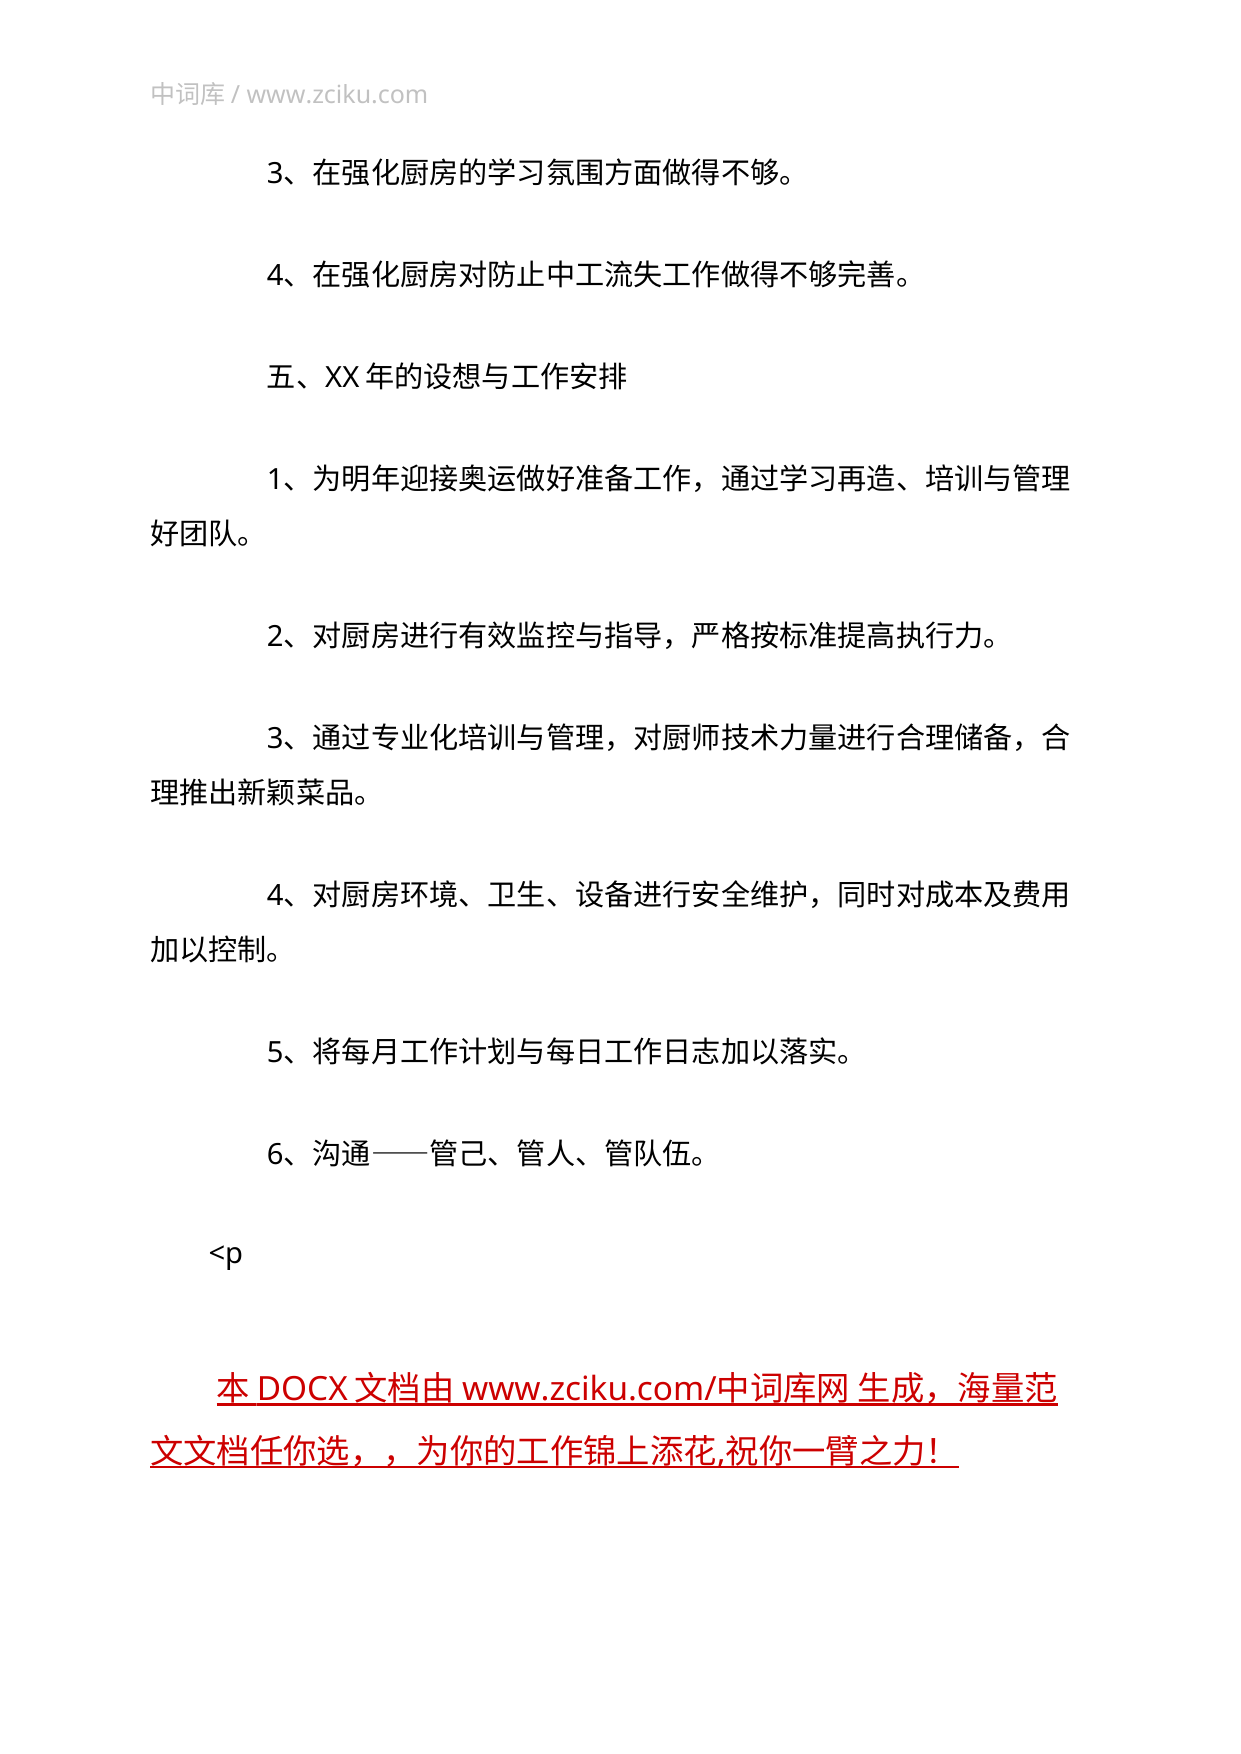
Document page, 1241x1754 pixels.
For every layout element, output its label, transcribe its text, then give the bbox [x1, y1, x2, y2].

text 本DOCX文档由 www.zciku.com/中词库网 生成，海量范文文档任你选，，为你的工作锦上添花,祝你一臂之力！ [150, 1362, 1090, 1473]
text <p [150, 1232, 1090, 1272]
text 6、沟通——管己、管人、管队伍。 [150, 1130, 1090, 1173]
text 五、XX年的设想与工作安排 [150, 354, 1090, 396]
text 3、在强化厨房的学习氛围方面做得不够。 [150, 150, 1090, 192]
text 4、对厨房环境、卫生、设备进行安全维护，同时对成本及费用加以控制。 [150, 871, 1090, 969]
text 3、通过专业化培训与管理，对厨师技术力量进行合理储备，合理推出新颖菜品。 [150, 715, 1090, 812]
text 5、将每月工作计划与每日工作日志加以落实。 [150, 1028, 1090, 1071]
text 1、为明年迎接奥运做好准备工作，通过学习再造、培训与管理好团队。 [150, 456, 1090, 553]
text 4、在强化厨房对防止中工流失工作做得不够完善。 [150, 252, 1090, 294]
text 2、对厨房进行有效监控与指导，严格按标准提高执行力。 [150, 613, 1090, 655]
